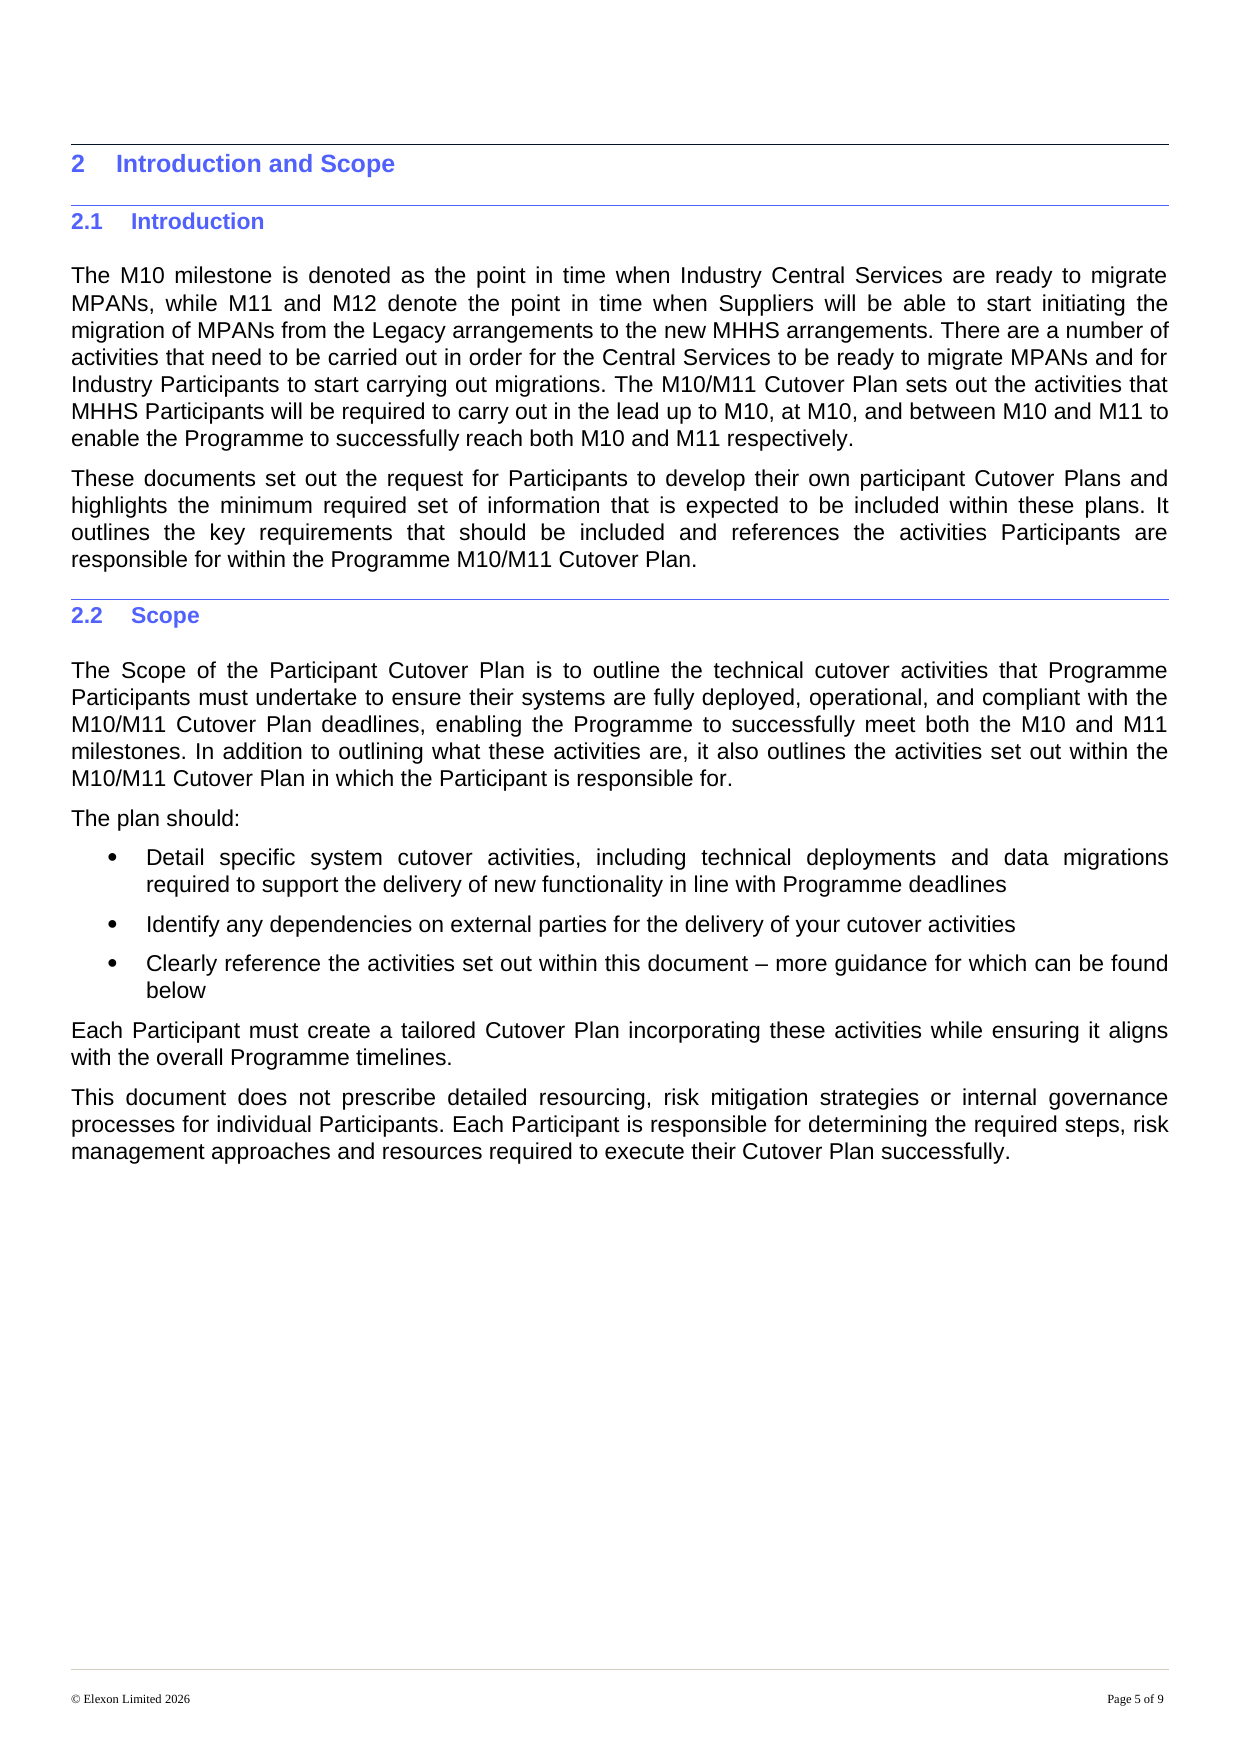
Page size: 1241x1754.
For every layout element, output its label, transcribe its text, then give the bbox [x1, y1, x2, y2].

text The M10 milestone is denoted as the point in time when Industry Central Services are ready to migrate MPANs, while M11 and M12 denote the point in time when Suppliers will be able to start initiating the migration of MPANs from the Legacy arrangements to the new MHHS arrangements. There are a number of activities that need to be carried out in order for the Central Services to be ready to migrate MPANs and for Industry Participants to start carrying out migrations. The M10/M11 Cutover Plan sets out the activities that MHHS Participants will be required to carry out in the lead up to M10, at M10, and between M10 and M11 to enable the Programme to successfully reach both M10 and M11 respectively. [71, 262, 1169, 451]
list Identify any dependencies on external parties for the delivery of your cutover activities [108, 910, 1169, 937]
text These documents set out the request for Participants to develop their own participant Cutover Plans and highlights the minimum required set of information that is expected to be included within these plans. It outlines the key requirements that should be included and references the activities Participants are responsible for within the Programme M10/M11 Cutover Plan. [71, 464, 1169, 572]
text The Scope of the Participant Cutover Plan is to outline the technical cutover activities that Programme Participants must undertake to ensure their systems are fully deployed, operational, and compliant with the M10/M11 Cutover Plan deadlines, enabling the Programme to successfully meet both the M10 and M11 milestones. In addition to outlining what these activities are, it also outlines the activities set out within the M10/M11 Cutover Plan in which the Participant is responsible for. [71, 656, 1169, 791]
subtitle Scope [71, 600, 1169, 629]
text The plan should: [71, 804, 1169, 831]
text Each Participant must create a tailored Cutover Plan incorporating these activities while ensuring it aligns with the overall Programme timelines. [71, 1016, 1169, 1070]
subtitle Introduction [71, 206, 1169, 235]
list Detail specific system cutover activities, including technical deployments and data migrations required to support the delivery of new functionality in line with Programme deadlines [108, 843, 1169, 897]
list Clearly reference the activities set out within this document – more guidance for which can be found below [108, 949, 1169, 1004]
text This document does not prescribe detailed resourcing, risk mitigation strategies or internal governance processes for individual Participants. Each Participant is responsible for determining the required steps, risk management approaches and resources required to execute their Cutover Plan successfully. [71, 1083, 1169, 1164]
subtitle Introduction and Scope [71, 145, 1169, 178]
